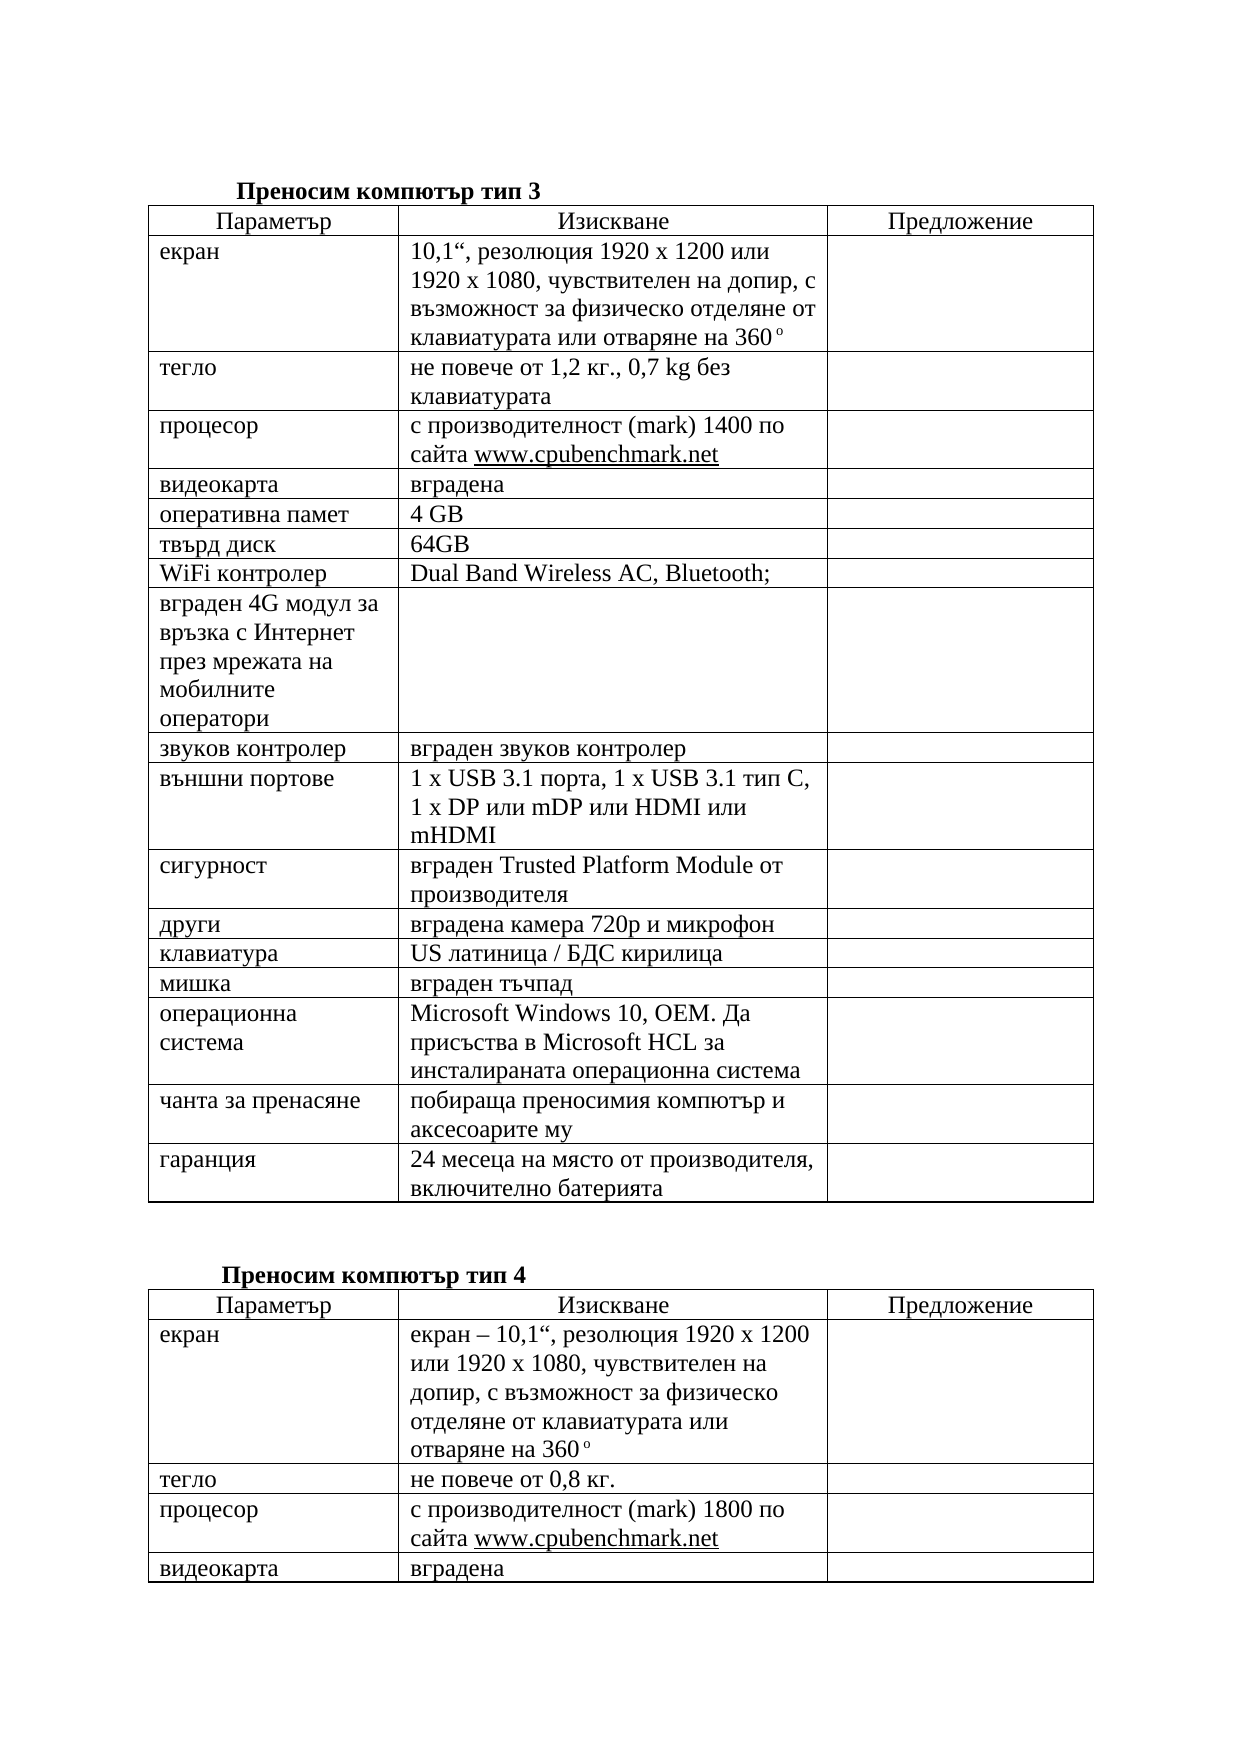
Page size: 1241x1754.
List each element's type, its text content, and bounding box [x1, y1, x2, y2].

table_header Параметър [149, 206, 398, 235]
table_cell [828, 499, 1093, 528]
table_header Изискване [399, 206, 827, 235]
table_cell с производителност (mark) 1800 по сайта www.cpubenchmark.net [399, 1494, 827, 1552]
table_header Предложение [828, 1290, 1093, 1318]
table_cell 64GB [399, 529, 827, 557]
table_cell [828, 939, 1093, 967]
table_cell твърд диск [149, 529, 398, 557]
table_cell [828, 559, 1093, 587]
table_cell сигурност [149, 850, 398, 908]
table_cell екран – 10,1“, резолюция 1920 x 1200 или 1920 x 1080, чувствителен на допир, с възможност за физическо отделяне от клавиатурата или отваряне на 360 о [399, 1320, 827, 1463]
table_cell [828, 850, 1093, 908]
table_cell външни портове [149, 763, 398, 849]
table_cell [828, 909, 1093, 937]
table_cell тегло [149, 352, 398, 409]
table_cell вградена [399, 469, 827, 498]
table_cell видеокарта [149, 1553, 398, 1581]
table_cell побираща преносимия компютър и аксесоарите му [399, 1085, 827, 1143]
table_cell екран [149, 1320, 398, 1463]
table_cell клавиатура [149, 939, 398, 967]
table_cell вградена [399, 1553, 827, 1581]
table_cell операционна система [149, 998, 398, 1084]
table_cell [828, 1320, 1093, 1463]
table_header Изискване [399, 1290, 827, 1318]
table_cell [399, 588, 827, 732]
table_cell [828, 411, 1093, 468]
table_cell процесор [149, 411, 398, 468]
table_cell не повече от 1,2 кг., 0,7 kg без клавиатурата [399, 352, 827, 409]
table_cell WiFi контролер [149, 559, 398, 587]
table_cell 4 GB [399, 499, 827, 528]
table_cell [828, 968, 1093, 997]
table_cell Microsoft Windows 10, ОЕМ. Да присъства в Microsoft HCL за инсталираната операционна система [399, 998, 827, 1084]
table_cell [828, 236, 1093, 351]
table_cell US латиница / БДС кирилица [399, 939, 827, 967]
table_cell [828, 1144, 1093, 1201]
table_cell [828, 998, 1093, 1084]
table_cell [828, 588, 1093, 732]
table_cell не повече от 0,8 кг. [399, 1464, 827, 1493]
table_cell видеокарта [149, 469, 398, 498]
table_cell [828, 352, 1093, 409]
table_cell [828, 763, 1093, 849]
table_cell звуков контролер [149, 733, 398, 762]
table_cell други [149, 909, 398, 937]
table_cell процесор [149, 1494, 398, 1552]
table_cell [828, 733, 1093, 762]
table_cell оперативна памет [149, 499, 398, 528]
table_header Предложение [828, 206, 1093, 235]
table_cell вграден 4G модул за връзка с Интернет през мрежата на мобилните оператори [149, 588, 398, 732]
table_cell [828, 529, 1093, 557]
table_cell 1 x USB 3.1 порта, 1 x USB 3.1 тип C, 1 x DP или mDP или HDMI или mHDMI [399, 763, 827, 849]
table_cell мишка [149, 968, 398, 997]
table_cell екран [149, 236, 398, 351]
table_cell вграден тъчпад [399, 968, 827, 997]
table_cell тегло [149, 1464, 398, 1493]
table_cell [828, 469, 1093, 498]
table_cell [828, 1553, 1093, 1581]
text Преносим компютър тип 4 [148, 1260, 1093, 1289]
table_cell вграден Trusted Platform Module от производителя [399, 850, 827, 908]
table_cell с производителност (mark) 1400 по сайта www.cpubenchmark.net [399, 411, 827, 468]
table_cell вградена камера 720p и микрофон [399, 909, 827, 937]
table_cell [828, 1494, 1093, 1552]
table_cell [828, 1464, 1093, 1493]
table_cell [828, 1085, 1093, 1143]
table_cell вграден звуков контролер [399, 733, 827, 762]
table_header Параметър [149, 1290, 398, 1318]
table_cell чанта за пренасяне [149, 1085, 398, 1143]
table_cell 24 месеца на място от производителя, включително батерията [399, 1144, 827, 1201]
table_cell гаранция [149, 1144, 398, 1201]
table_cell 10,1“, резолюция 1920 x 1200 или 1920 x 1080, чувствителен на допир, с възможност за физическо отделяне от клавиатурата или отваряне на 360 о [399, 236, 827, 351]
table_cell Dual Band Wireless AC, Bluetooth; [399, 559, 827, 587]
text Преносим компютър тип 3 [236, 176, 1093, 205]
